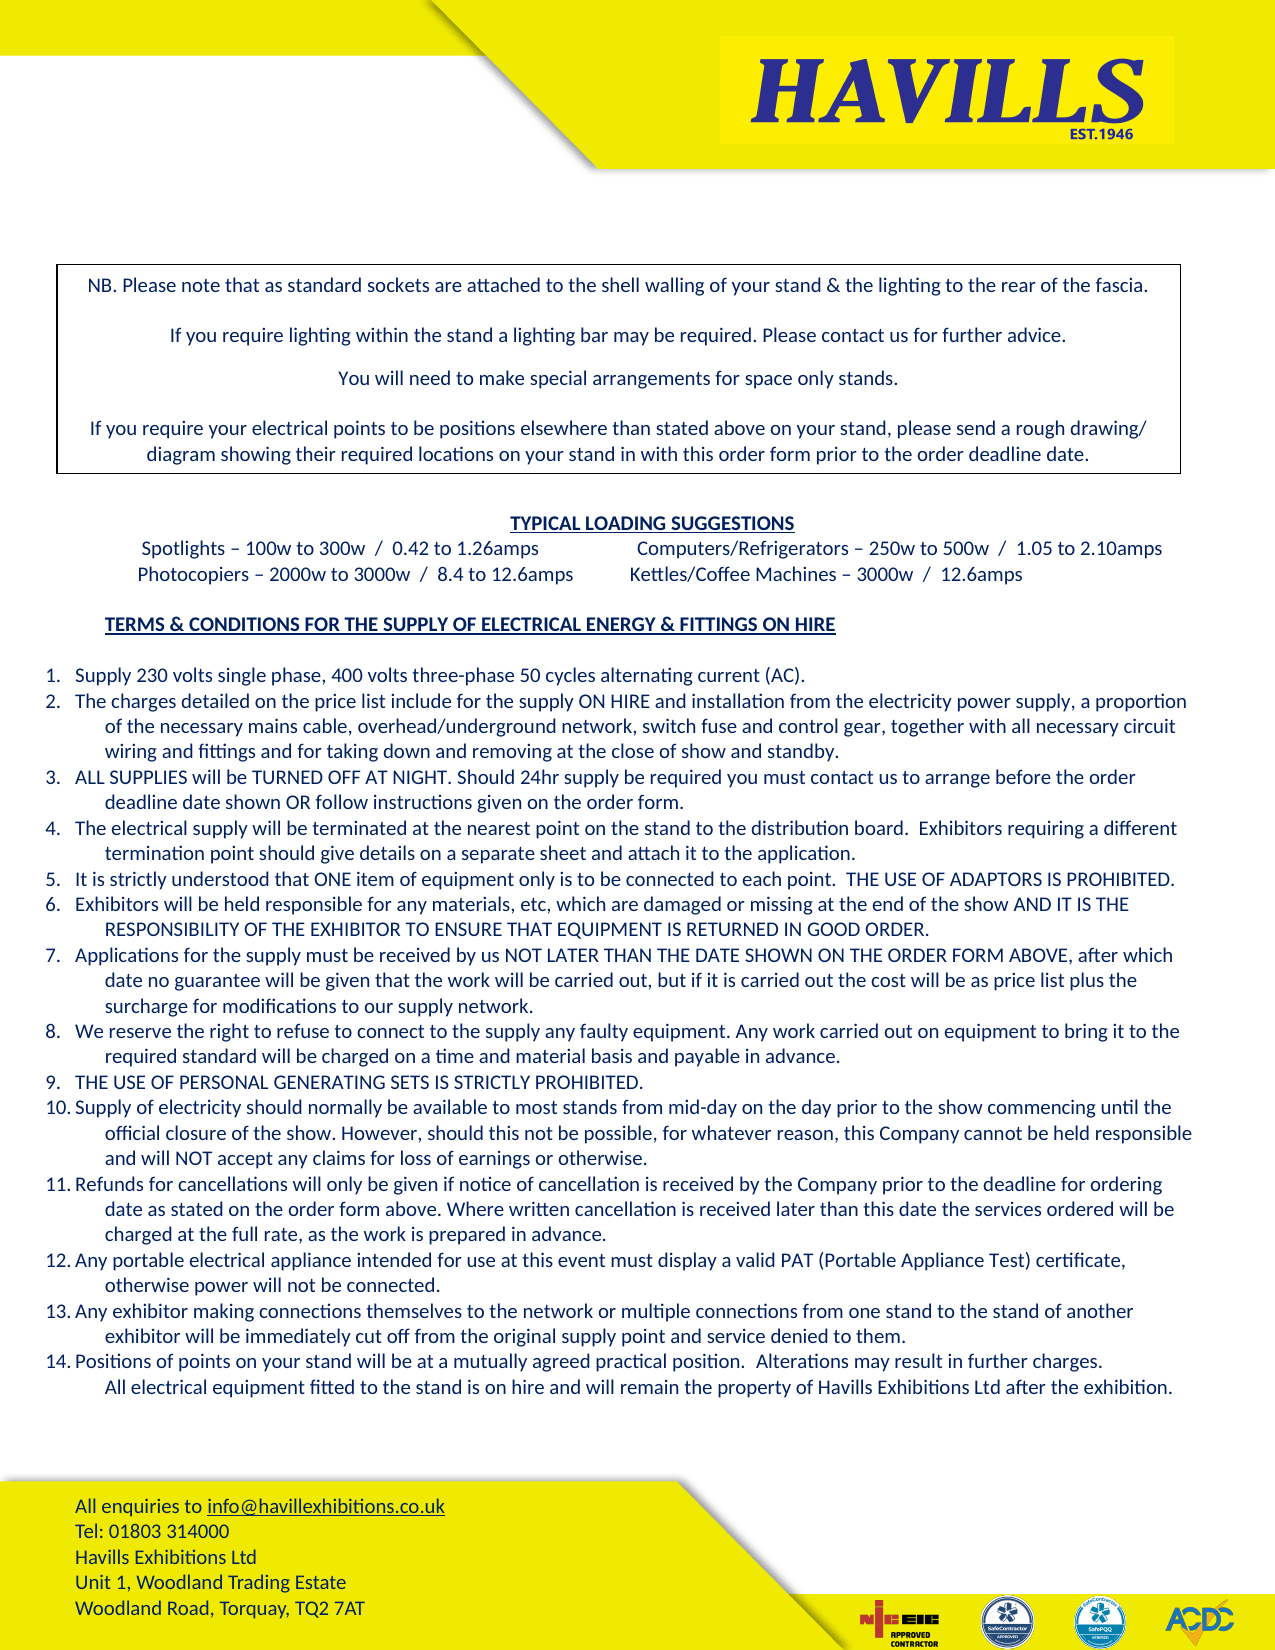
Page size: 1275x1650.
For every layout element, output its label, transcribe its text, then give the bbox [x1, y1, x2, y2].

text All electrical equipment fitted to the stand is on hire and will remain the property of Havills Exhibitions Ltd after the exhibition. [104, 1374, 1200, 1399]
list The charges detailed on the price list include for the supply ON HIRE and installation from the electricity power supply, a proportion of the necessary mains cable, overhead/underground network, switch fuse and control gear, together with all necessary circuit wiring and fittings and for taking down and removing at the close of show and standby. [45, 688, 1200, 764]
list Any exhibitor making connections themselves to the network or multiple connections from one stand to the stand of another exhibitor will be immediately cut off from the original supply point and service denied to them. [45, 1298, 1200, 1349]
list We reserve the right to refuse to connect to the supply any faulty equipment. Any work carried out on equipment to bring it to the required standard will be charged on a time and material basis and payable in advance. [45, 1018, 1200, 1069]
picture [1073, 1595, 1127, 1650]
picture [860, 1600, 939, 1647]
list Any portable electrical appliance intended for use at this event must display a valid PAT (Portable Appliance Test) certificate, otherwise power will not be connected. [45, 1247, 1200, 1298]
list THE USE OF PERSONAL GENERATING SETS IS STRICTLY PROHIBITED. [45, 1069, 1200, 1094]
list Exhibitors will be held responsible for any materials, etc, which are damaged or missing at the end of the show AND IT IS THE RESPONSIBILITY OF THE EXHIBITOR TO ENSURE THAT EQUIPMENT IS RETURNED IN GOOD ORDER. [45, 891, 1200, 942]
list It is strictly understood that ONE item of equipment only is to be connected to each point. THE USE OF ADAPTORS IS PROHIBITED. [45, 866, 1200, 891]
picture [1162, 1595, 1234, 1646]
list Supply of electricity should normally be available to most stands from mid-day on the day prior to the show commencing until the official closure of the show. However, should this not be possible, for whatever reason, this Company cannot be held responsible and will NOT accept any claims for loss of earnings or otherwise. [45, 1094, 1200, 1171]
text Photocopiers – 2000w to 3000w / 8.4 to 12.6amps Kettles/Coffee Machines – 3000w / 12.6amps [104, 561, 1200, 586]
picture [720, 36, 1174, 144]
text Spotlights – 100w to 300w / 0.42 to 1.26amps Computers/Refrigerators – 250w to 500w / 1.05 to 2.10amps [104, 535, 1200, 561]
list Positions of points on your stand will be at a mutually agreed practical position. Alterations may result in further charges. [45, 1349, 1200, 1374]
text TYPICAL LOADING SUGGESTIONS [104, 510, 1200, 535]
list Supply 230 volts single phase, 400 volts three-phase 50 cycles alternating current (AC). [45, 662, 1200, 688]
list Applications for the supply must be received by us NOT LATER THAN THE DATE SHOWN ON THE ORDER FORM ABOVE, after which date no guarantee will be given that the work will be carried out, but if it is carried out the cost will be as price list plus the surcharge for modifications to our supply network. [45, 942, 1200, 1018]
picture [980, 1595, 1035, 1649]
list Refunds for cancellations will only be given if notice of cancellation is received by the Company prior to the deadline for ordering date as stated on the order form above. Where written cancellation is received later than this date the services ordered will be charged at the full rate, as the work is prepared in advance. [45, 1171, 1200, 1247]
list ALL SUPPLIES will be TURNED OFF AT NIGHT. Should 24hr supply be required you must contact us to arrange before the order deadline date shown OR follow instructions given on the order form. [45, 764, 1200, 815]
text TERMS & CONDITIONS FOR THE SUPPLY OF ELECTRICAL ENERGY & FITTINGS ON HIRE [104, 612, 1200, 637]
list The electrical supply will be terminated at the nearest point on the stand to the distribution board. Exhibitors requiring a different termination point should give details on a separate sheet and attach it to the application. [45, 815, 1200, 866]
